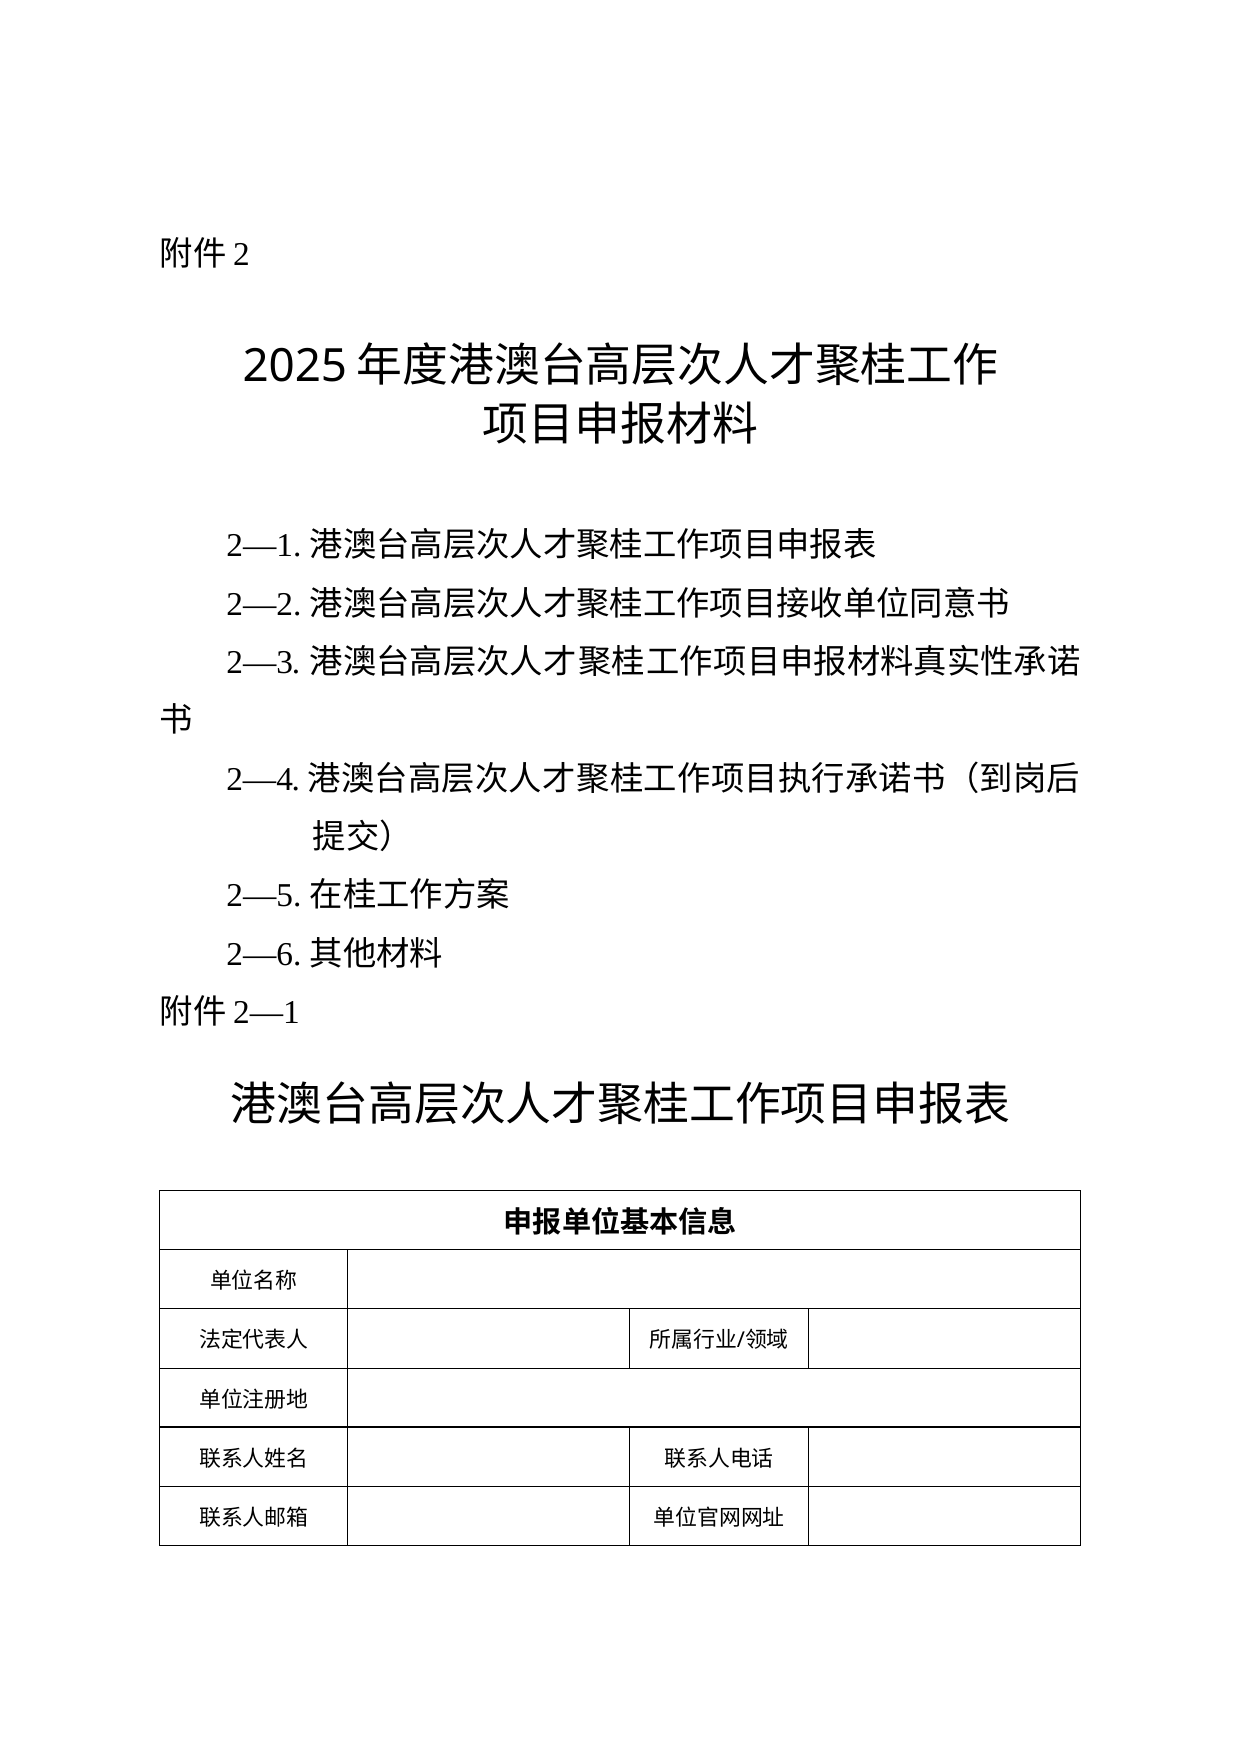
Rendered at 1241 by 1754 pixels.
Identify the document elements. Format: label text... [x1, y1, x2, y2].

list 2—2. 港澳台高层次人才聚桂工作项目接收单位同意书 [159, 568, 1081, 627]
table_header 申报单位基本信息 [160, 1191, 1080, 1249]
text 项目申报材料 [159, 393, 1081, 452]
list 2—1. 港澳台高层次人才聚桂工作项目申报表 [159, 510, 1081, 568]
table_cell [348, 1487, 629, 1544]
table_cell 法定代表人 [160, 1309, 347, 1367]
list 2—5. 在桂工作方案 [159, 860, 1081, 918]
text 港澳台高层次人才聚桂工作项目申报表 [159, 1073, 1081, 1132]
list 附件2—1 [159, 977, 1081, 1035]
list 2—6. 其他材料 [159, 918, 1081, 977]
list 2—4. 港澳台高层次人才聚桂工作项目执行承诺书（到岗后提交） [226, 743, 1081, 860]
table_cell 所属行业/领域 [630, 1309, 808, 1367]
table_cell 联系人邮箱 [160, 1487, 347, 1544]
text 附件2 [159, 218, 1081, 277]
table_cell 联系人电话 [630, 1428, 808, 1486]
table_cell [809, 1487, 1080, 1544]
table_cell [348, 1428, 629, 1486]
table_cell [348, 1250, 1080, 1308]
table_cell 联系人姓名 [160, 1428, 347, 1486]
table_cell [809, 1428, 1080, 1486]
text 2025年度港澳台高层次人才聚桂工作 [159, 335, 1081, 393]
list 2—3. 港澳台高层次人才聚桂工作项目申报材料真实性承诺书 [159, 627, 1081, 743]
table_cell 单位官网网址 [630, 1487, 808, 1544]
table_cell 单位名称 [160, 1250, 347, 1308]
table_cell [348, 1309, 629, 1367]
table_cell [348, 1369, 1080, 1426]
table_cell 单位注册地 [160, 1369, 347, 1426]
table_cell [809, 1309, 1080, 1367]
